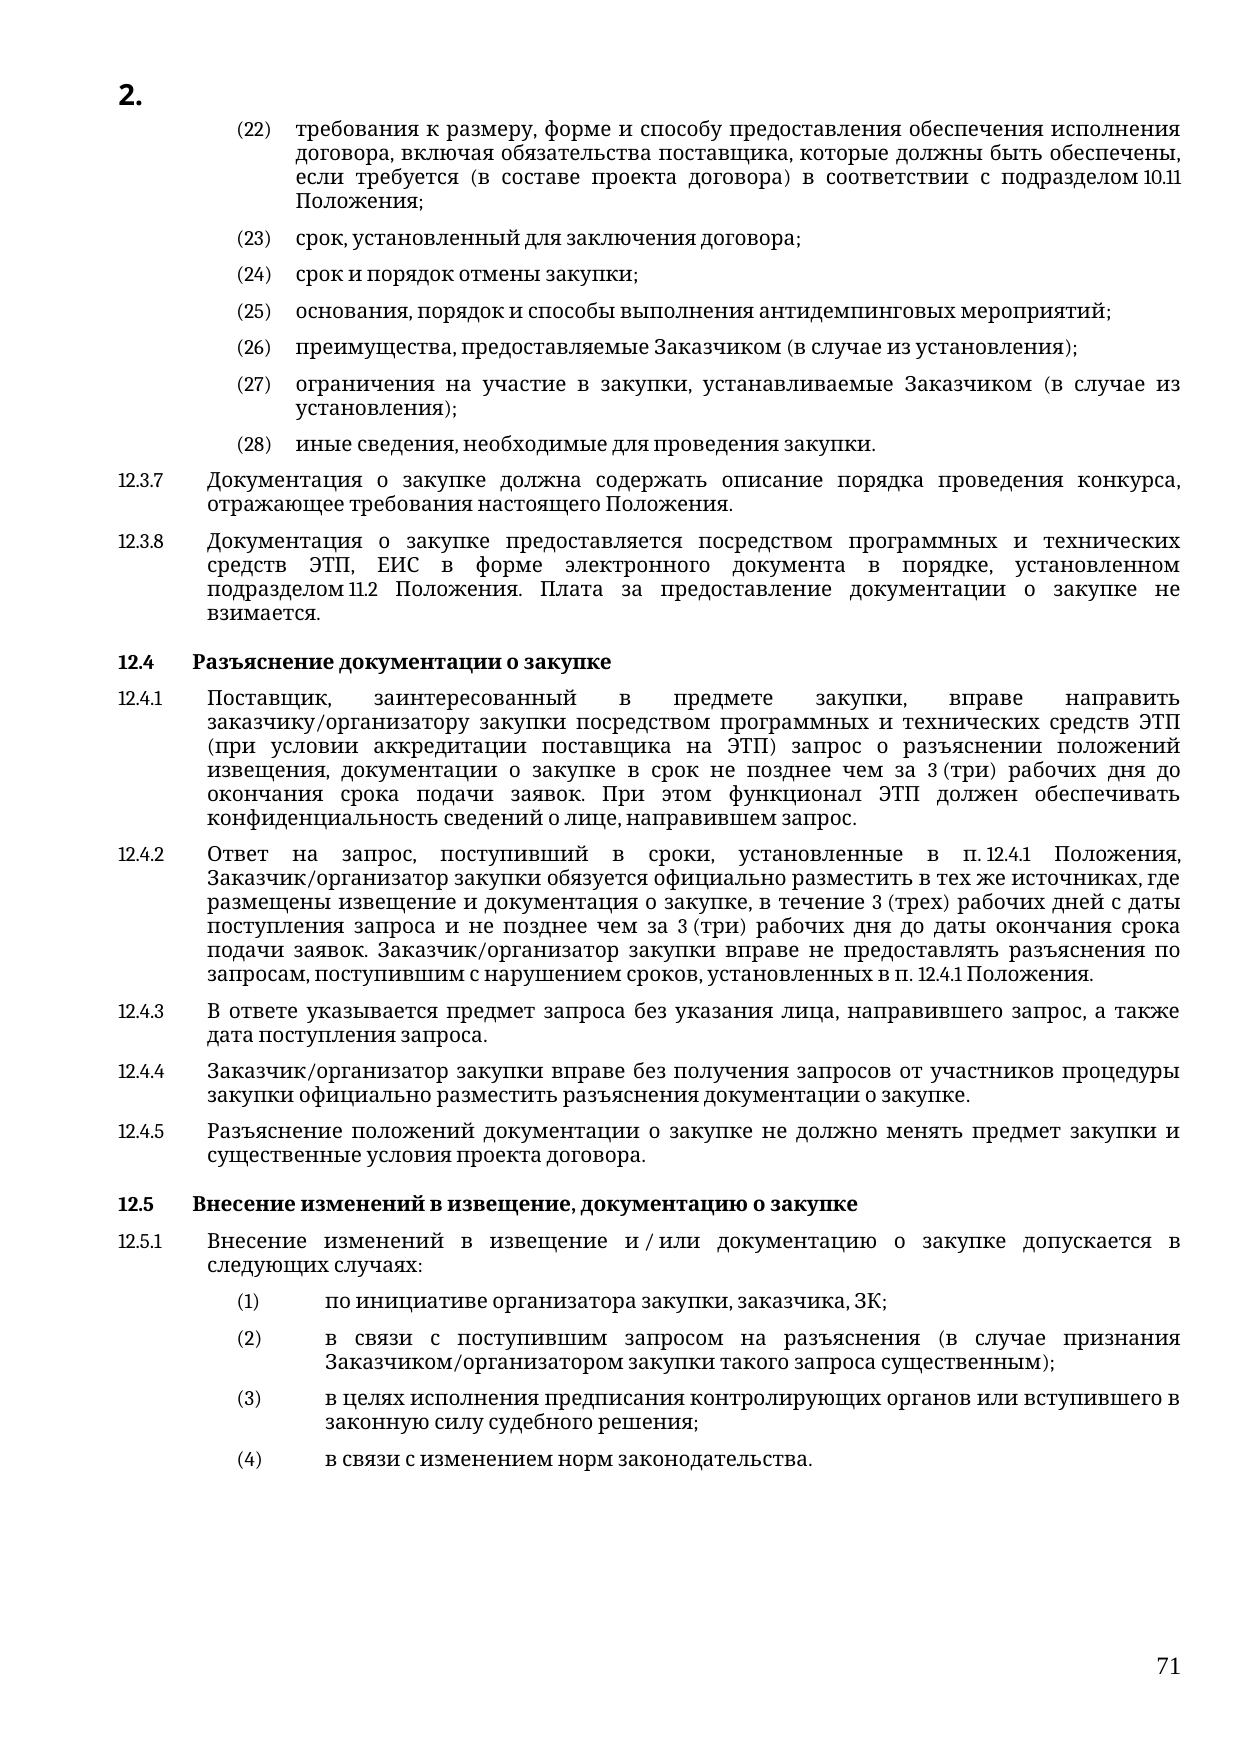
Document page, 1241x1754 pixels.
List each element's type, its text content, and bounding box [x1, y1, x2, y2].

list по инициативе организатора закупки, заказчика, ЗК; [236, 1290, 1181, 1314]
list иные сведения, необходимые для проведения закупки. [236, 433, 1181, 457]
list Внесение изменений в извещение и / или документацию о закупке допускается в следующих случаях: [118, 1229, 1181, 1277]
list требования к размеру, форме и способу предоставления обеспечения исполнения договора, включая обязательства поставщика, которые должны быть обеспечены, если требуется (в составе проекта договора) в соответствии с подразделом 10.11 Положения; [236, 118, 1181, 214]
list срок и порядок отмены закупки; [236, 263, 1181, 287]
list Поставщик, заинтересованный в предмете закупки, вправе направить заказчику/организатору закупки посредством программных и технических средств ЭТП (при условии аккредитации поставщика на ЭТП) запрос о разъяснении положений извещения, документации о закупке в срок не позднее чем за 3 (три) рабочих дня до окончания срока подачи заявок. При этом функционал ЭТП должен обеспечивать конфиденциальность сведений о лице, направившем запрос. [118, 687, 1181, 831]
list в целях исполнения предписания контролирующих органов или вступившего в законную силу судебного решения; [236, 1387, 1181, 1435]
list преимущества, предоставляемые Заказчиком (в случае из установления); [236, 336, 1181, 360]
list в связи с изменением норм законодательства. [236, 1447, 1181, 1471]
list Документация о закупке предоставляется посредством программных и технических средств ЭТП, ЕИС в форме электронного документа в порядке, установленном подразделом 11.2 Положения. Плата за предоставление документации о закупке не взимается. [118, 529, 1181, 625]
list в связи с поступившим запросом на разъяснения (в случае признания Заказчиком/организатором закупки такого запроса существенным); [236, 1326, 1181, 1374]
list Внесение изменений в извещение, документацию о закупке [118, 1193, 1181, 1217]
list Ответ на запрос, поступивший в сроки, установленные в п. 12.4.1 Положения, Заказчик/организатор закупки обязуется официально разместить в тех же источниках, где размещены извещение и документация о закупке, в течение 3 (трех) рабочих дней с даты поступления запроса и не позднее чем за 3 (три) рабочих дня до даты окончания срока подачи заявок. Заказчик/организатор закупки вправе не предоставлять разъяснения по запросам, поступившим с нарушением сроков, установленных в п. 12.4.1 Положения. [118, 843, 1181, 987]
list В ответе указывается предмет запроса без указания лица, направившего запрос, а также дата поступления запроса. [118, 999, 1181, 1047]
list Разъяснение положений документации о закупке не должно менять предмет закупки и существенные условия проекта договора. [118, 1120, 1181, 1168]
list основания, порядок и способы выполнения антидемпинговых мероприятий; [236, 299, 1181, 323]
list срок, установленный для заключения договора; [236, 226, 1181, 250]
list Разъяснение документации о закупке [118, 650, 1181, 674]
list ограничения на участие в закупки, устанавливаемые Заказчиком (в случае из установления); [236, 372, 1181, 420]
list Заказчик/организатор закупки вправе без получения запросов от участников процедуры закупки официально разместить разъяснения документации о закупке. [118, 1060, 1181, 1108]
list Документация о закупке должна содержать описание порядка проведения конкурса, отражающее требования настоящего Положения. [118, 469, 1181, 517]
